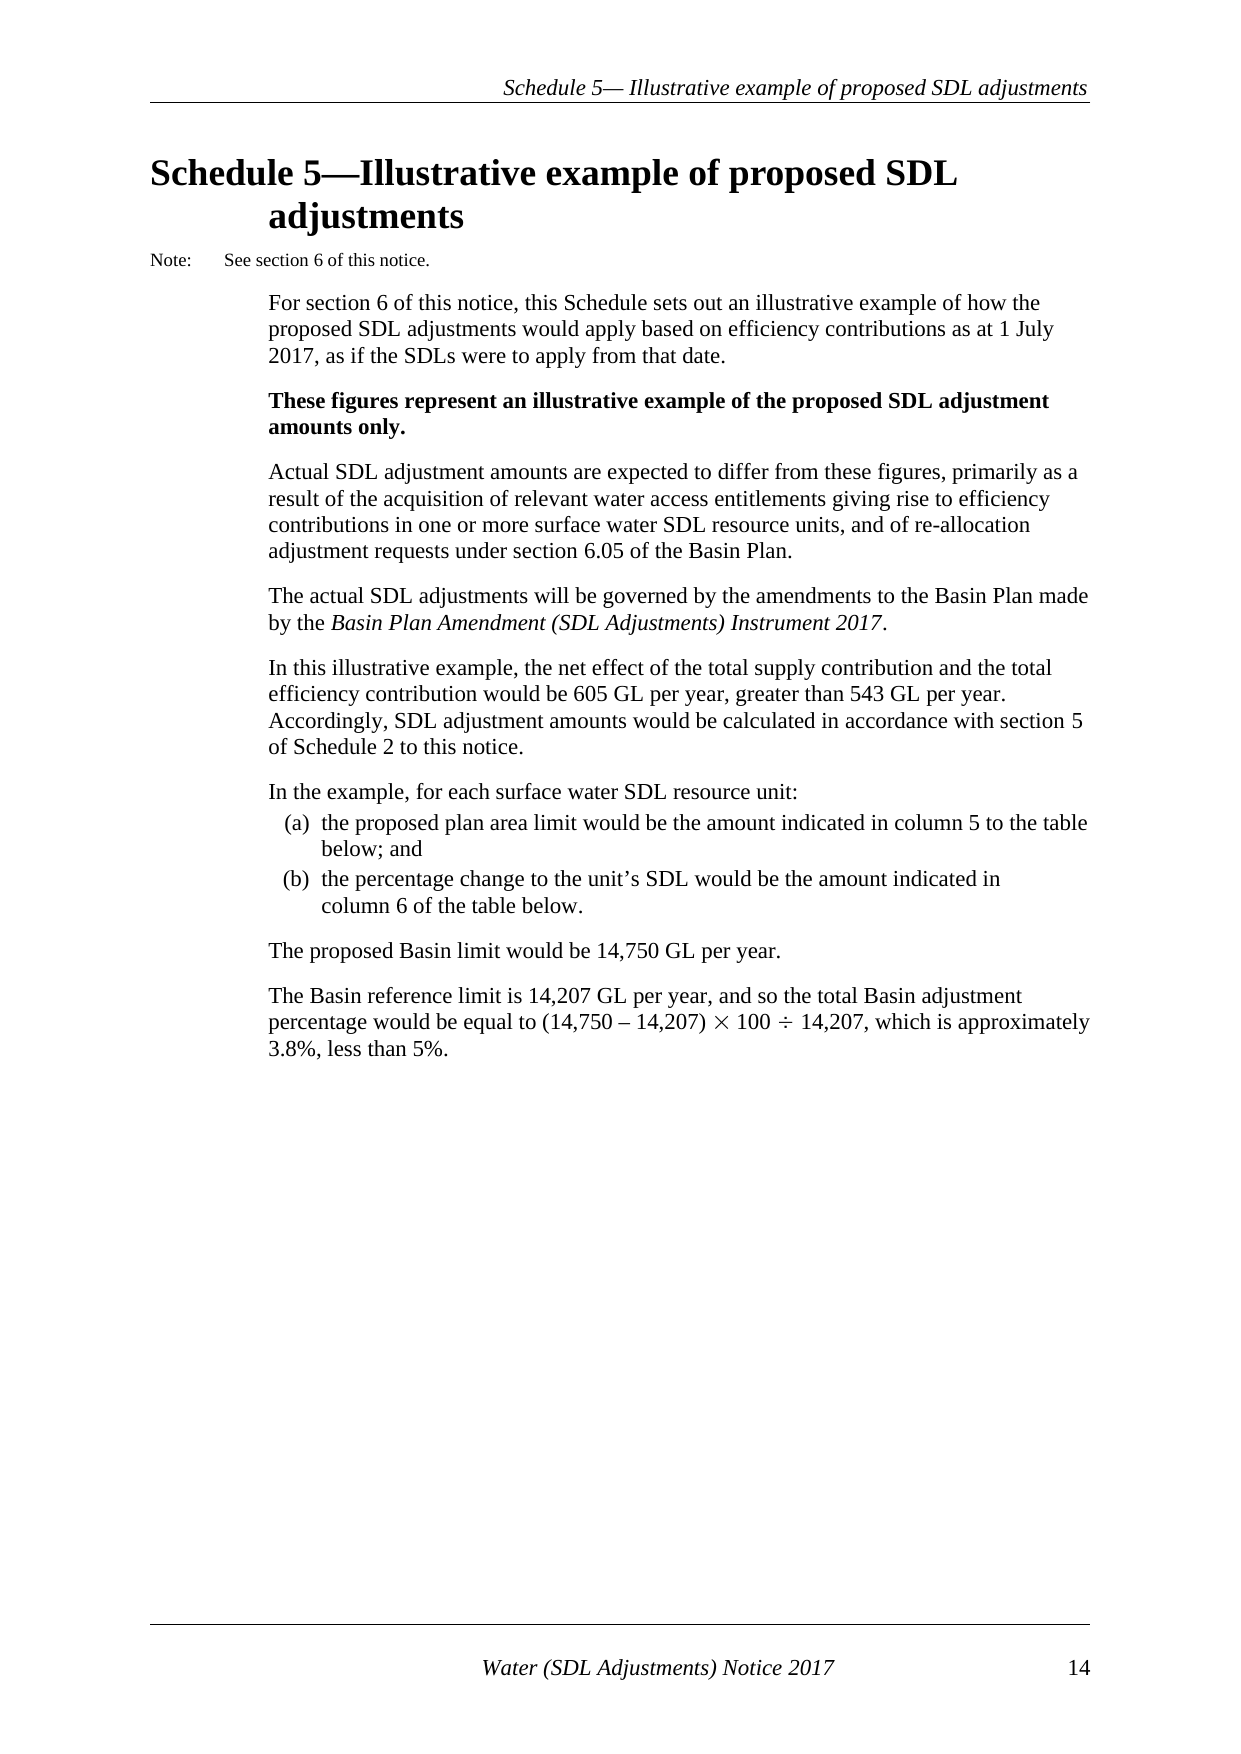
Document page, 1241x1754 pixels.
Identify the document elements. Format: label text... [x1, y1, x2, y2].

subtitle Note: See section 6 of this notice. [150, 249, 1090, 270]
text These figures represent an illustrative example of the proposed SDL adjustment amounts only. [150, 387, 1090, 439]
text The actual SDL adjustments will be governed by the amendments to the Basin Plan made by the Basin Plan Amendment (SDL Adjustments) Instrument 2017. [150, 582, 1090, 635]
text Actual SDL adjustment amounts are expected to differ from these figures, primarily as a result of the acquisition of relevant water access entitlements giving rise to efficiency contributions in one or more surface water SDL resource units, and of re-allocation adjustment requests under section 6.05 of the Basin Plan. [150, 458, 1090, 564]
text (b) the percentage change to the unit’s SDL would be the amount indicated in column 6 of the table below. [150, 866, 1090, 918]
text (a) the proposed plan area limit would be the amount indicated in column 5 to the table below; and [150, 809, 1090, 861]
text The proposed Basin limit would be 14,750 GL per year. [150, 937, 1090, 963]
text In this illustrative example, the net effect of the total supply contribution and the total efficiency contribution would be 605 GL per year, greater than 543 GL per year. Accordingly, SDL adjustment amounts would be calculated in accordance with section 5 of Schedule 2 to this notice. [150, 654, 1090, 759]
text The Basin reference limit is 14,207 GL per year, and so the total Basin adjustment percentage would be equal to (14,750 – 14,207) 100 14,207, which is approximately 3.8%, less than 5%. [150, 982, 1090, 1061]
text Schedule 5—Illustrative example of proposed SDL adjustments [150, 150, 1090, 236]
text In the example, for each surface water SDL resource unit: [150, 778, 1090, 804]
text For section 6 of this notice, this Schedule sets out an illustrative example of how the proposed SDL adjustments would apply based on efficiency contributions as at 1 July 2017, as if the SDLs were to apply from that date. [150, 289, 1090, 368]
